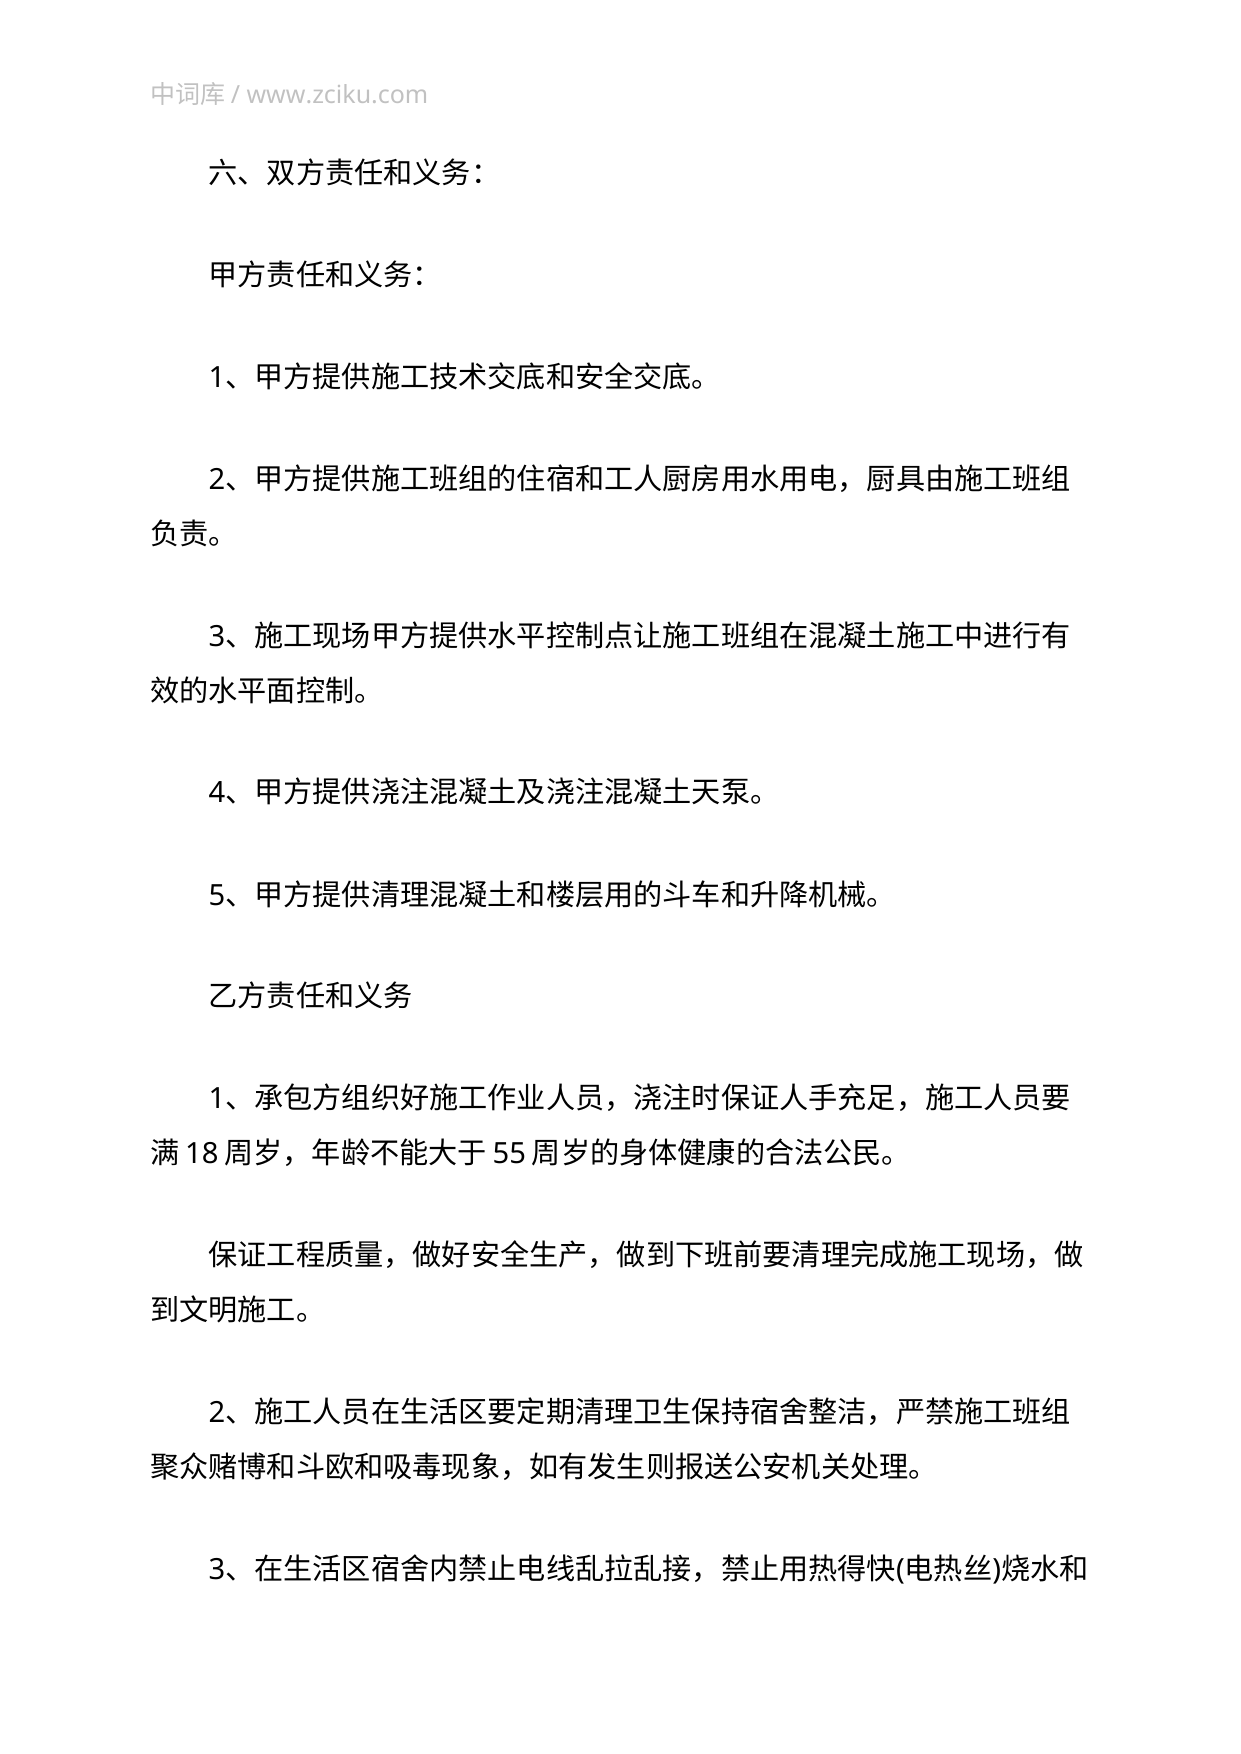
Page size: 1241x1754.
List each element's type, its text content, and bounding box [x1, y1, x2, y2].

text 5、甲方提供清理混凝土和楼层用的斗车和升降机械。 [150, 871, 1090, 913]
text 4、甲方提供浇注混凝土及浇注混凝土天泵。 [150, 769, 1090, 811]
text 六、双方责任和义务： [150, 150, 1090, 192]
text 2、施工人员在生活区要定期清理卫生保持宿舍整洁，严禁施工班组聚众赌博和斗欧和吸毒现象，如有发生则报送公安机关处理。 [150, 1388, 1090, 1486]
text 1、甲方提供施工技术交底和安全交底。 [150, 353, 1090, 396]
text 2、甲方提供施工班组的住宿和工人厨房用水用电，厨具由施工班组负责。 [150, 456, 1090, 553]
text 1、承包方组织好施工作业人员，浇注时保证人手充足，施工人员要满18周岁，年龄不能大于55周岁的身体健康的合法公民。 [150, 1075, 1090, 1172]
text 3、施工现场甲方提供水平控制点让施工班组在混凝土施工中进行有效的水平面控制。 [150, 612, 1090, 709]
text 乙方责任和义务 [150, 973, 1090, 1015]
text 保证工程质量，做好安全生产，做到下班前要清理完成施工现场，做到文明施工。 [150, 1232, 1090, 1329]
text 甲方责任和义务： [150, 252, 1090, 294]
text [150, 1545, 1090, 1588]
